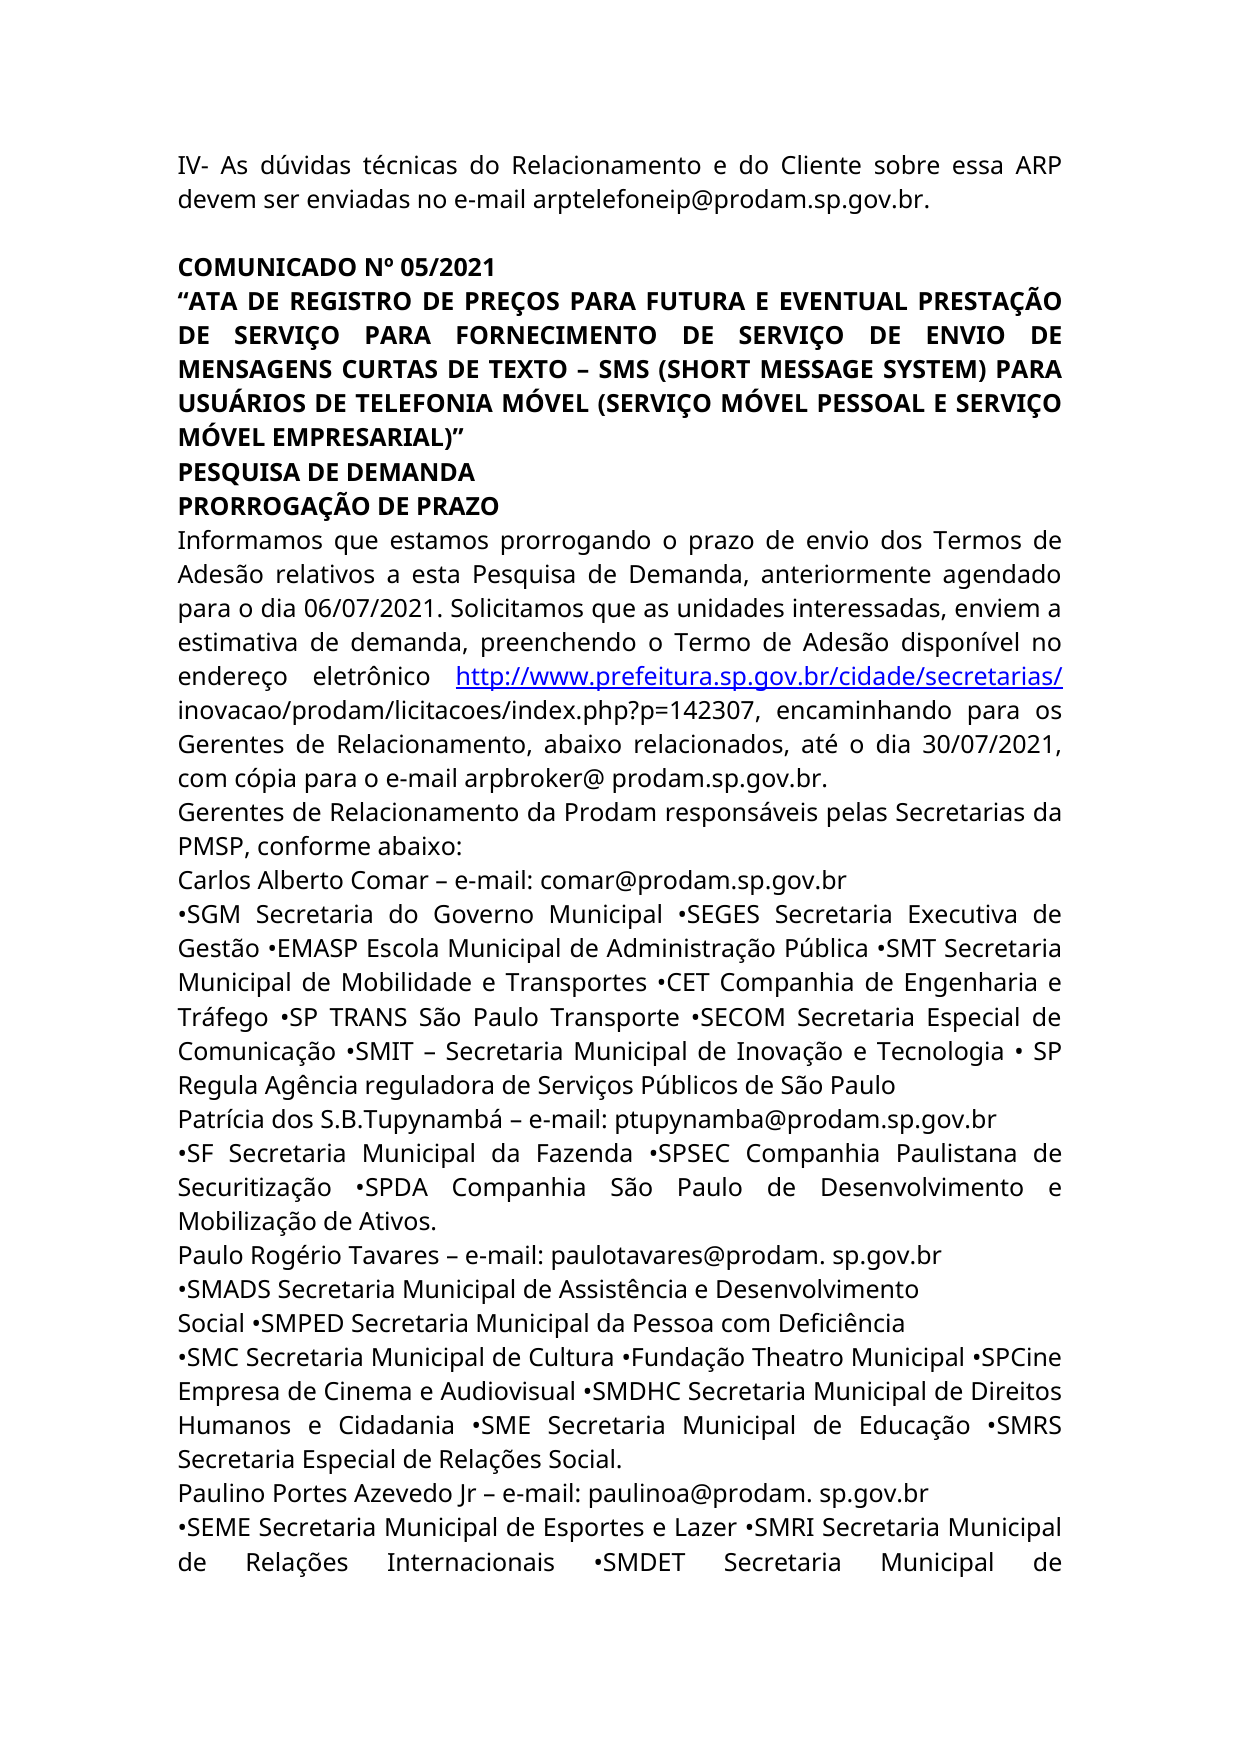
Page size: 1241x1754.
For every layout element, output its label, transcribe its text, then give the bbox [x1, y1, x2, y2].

text PESQUISA DE DEMANDA [177, 454, 1063, 488]
text •SGM Secretaria do Governo Municipal •SEGES Secretaria Executiva de Gestão •EMASP Escola Municipal de Administração Pública •SMT Secretaria Municipal de Mobilidade e Transportes •CET Companhia de Engenharia e Tráfego •SP TRANS São Paulo Transporte •SECOM Secretaria Especial de Comunicação •SMIT – Secretaria Municipal de Inovação e Tecnologia • SP Regula Agência reguladora de Serviços Públicos de São Paulo [177, 897, 1063, 1101]
text Social •SMPED Secretaria Municipal da Pessoa com Deficiência [177, 1306, 1063, 1340]
text Paulo Rogério Tavares – e-mail: paulotavares@prodam. sp.gov.br [177, 1238, 1063, 1272]
text •SF Secretaria Municipal da Fazenda •SPSEC Companhia Paulistana de Securitização •SPDA Companhia São Paulo de Desenvolvimento e Mobilização de Ativos. [177, 1135, 1063, 1238]
text COMUNICADO Nº 05/2021 [177, 250, 1063, 284]
text Gerentes de Relacionamento da Prodam responsáveis pelas Secretarias da PMSP, conforme abaixo: [177, 795, 1063, 863]
text PRORROGAÇÃO DE PRAZO [177, 488, 1063, 522]
text Informamos que estamos prorrogando o prazo de envio dos Termos de Adesão relativos a esta Pesquisa de Demanda, anteriormente agendado para o dia 06/07/2021. Solicitamos que as unidades interessadas, enviem a estimativa de demanda, preenchendo o Termo de Adesão disponível no endereço eletrônico http://www.prefeitura.sp.gov.br/cidade/secretarias/ inovacao/prodam/licitacoes/index.php?p=142307, encaminhando para os Gerentes de Relacionamento, abaixo relacionados, até o dia 30/07/2021, com cópia para o e-mail arpbroker@ prodam.sp.gov.br. [177, 522, 1063, 795]
text Patrícia dos S.B.Tupynambá – e-mail: ptupynamba@prodam.sp.gov.br [177, 1101, 1063, 1135]
text IV- As dúvidas técnicas do Relacionamento e do Cliente sobre essa ARP devem ser enviadas no e-mail arptelefoneip@prodam.sp.gov.br. [177, 148, 1063, 216]
text Carlos Alberto Comar – e-mail: comar@prodam.sp.gov.br [177, 863, 1063, 897]
text •SMADS Secretaria Municipal de Assistência e Desenvolvimento [177, 1272, 1063, 1306]
text •SMC Secretaria Municipal de Cultura •Fundação Theatro Municipal •SPCine Empresa de Cinema e Audiovisual •SMDHC Secretaria Municipal de Direitos Humanos e Cidadania •SME Secretaria Municipal de Educação •SMRS Secretaria Especial de Relações Social. [177, 1340, 1063, 1476]
text “ATA DE REGISTRO DE PREÇOS PARA FUTURA E EVENTUAL PRESTAÇÃO DE SERVIÇO PARA FORNECIMENTO DE SERVIÇO DE ENVIO DE MENSAGENS CURTAS DE TEXTO – SMS (SHORT MESSAGE SYSTEM) PARA USUÁRIOS DE TELEFONIA MÓVEL (SERVIÇO MÓVEL PESSOAL E SERVIÇO MÓVEL EMPRESARIAL)” [177, 284, 1063, 454]
text Paulino Portes Azevedo Jr – e-mail: paulinoa@prodam. sp.gov.br [177, 1476, 1063, 1510]
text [177, 1510, 1063, 1578]
